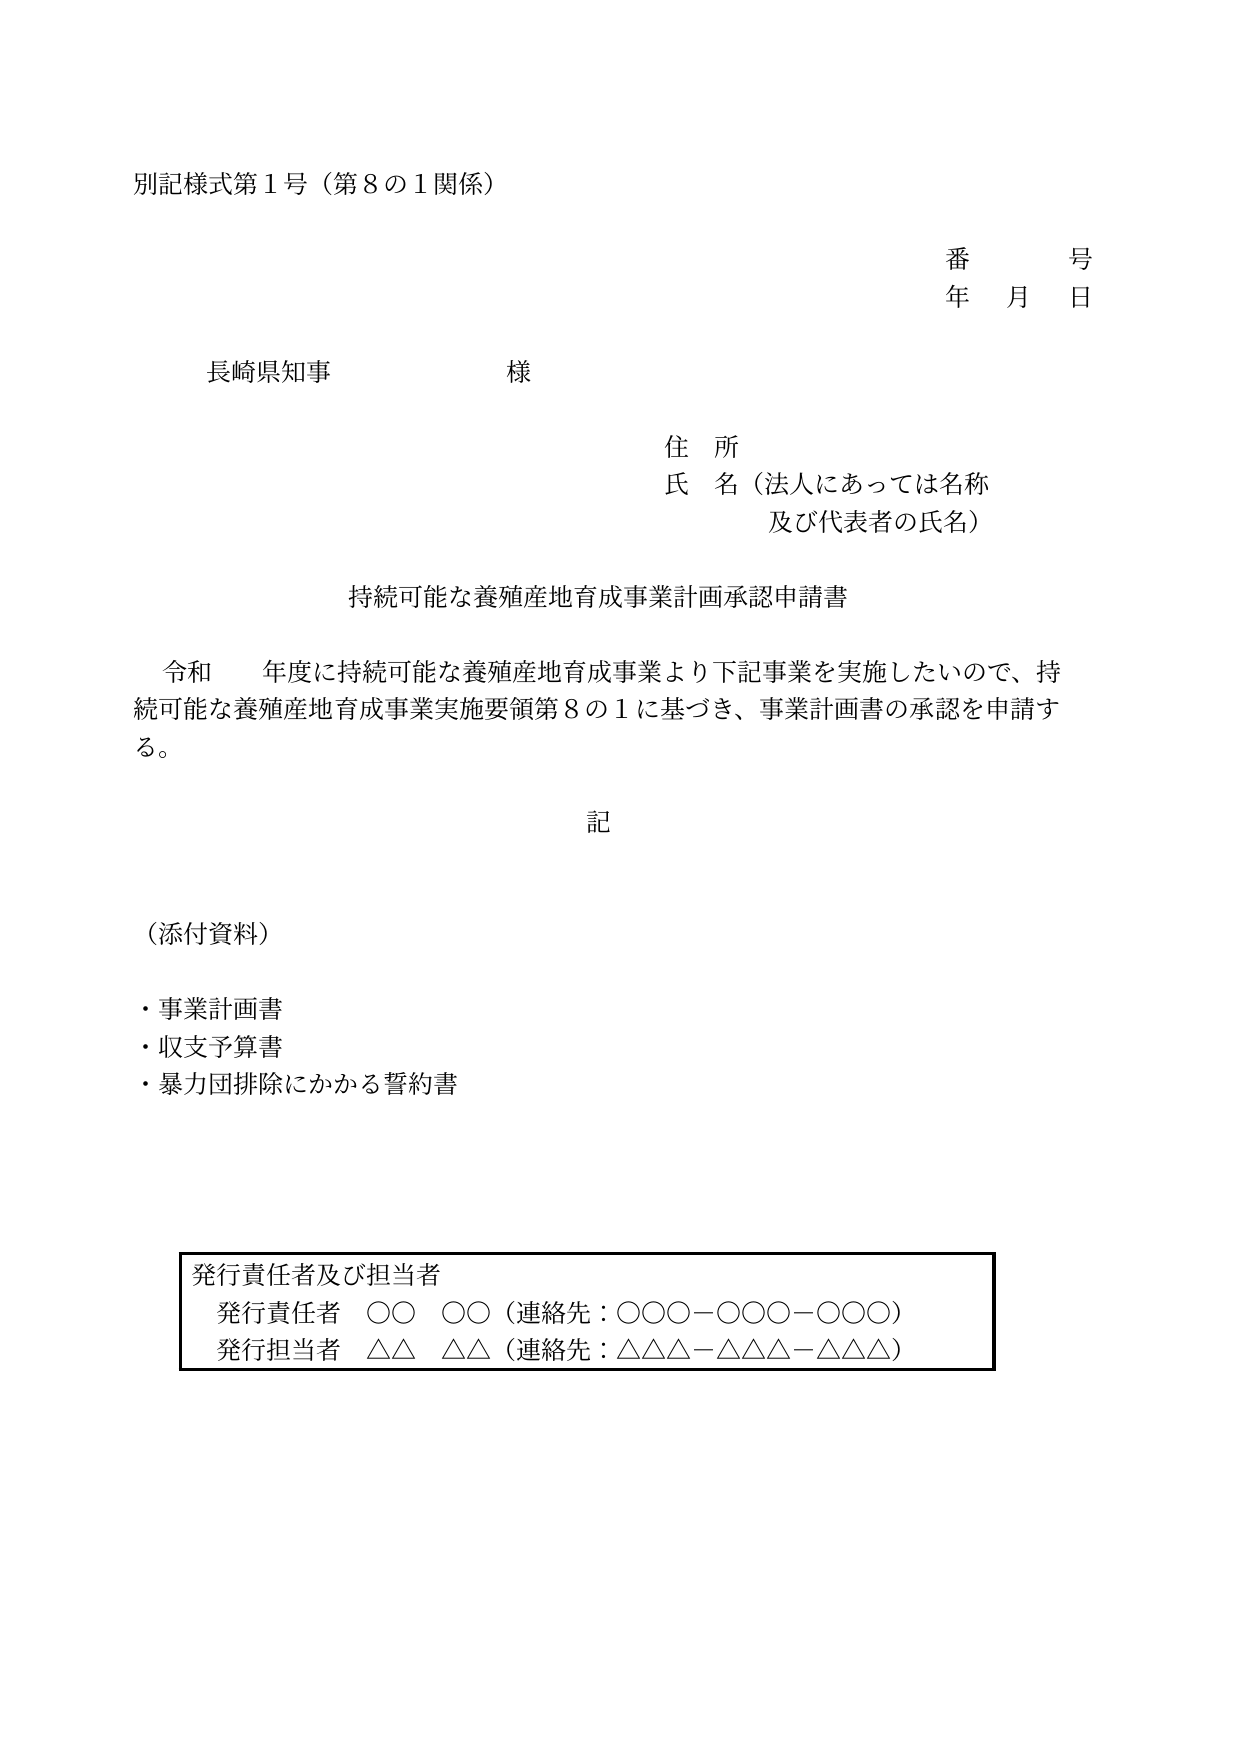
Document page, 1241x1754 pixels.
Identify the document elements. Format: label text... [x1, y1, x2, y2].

text 令和 年度に持続可能な養殖産地育成事業より下記事業を実施したいので、持続可能な養殖産地育成事業実施要領第８の１に基づき、事業計画書の承認を申請する。 [133, 652, 1063, 764]
table_header 発行責任者及び担当者 発行責任者 〇〇 〇〇（連絡先：〇〇〇－〇〇〇－〇〇〇） 発行担当者 △△ △△（連絡先：△△△－△△△－△△△） [182, 1255, 992, 1368]
text 持続可能な養殖産地育成事業計画承認申請書 [133, 577, 1063, 614]
text 氏 名（法人にあっては名称 及び代表者の氏名） [664, 464, 1063, 539]
text 年月日 [183, 277, 1093, 314]
text ・収支予算書 [133, 1027, 1063, 1064]
text 住 所 [664, 427, 1063, 464]
text 番号 [183, 239, 1093, 277]
text 別記様式第１号（第８の１関係） [133, 164, 1063, 202]
text ・事業計画書 [133, 989, 1063, 1027]
text （添付資料） [133, 914, 1063, 952]
text 記 [133, 802, 1063, 839]
text ・暴力団排除にかかる誓約書 [133, 1064, 1063, 1102]
text 長崎県知事 様 [183, 352, 1063, 389]
